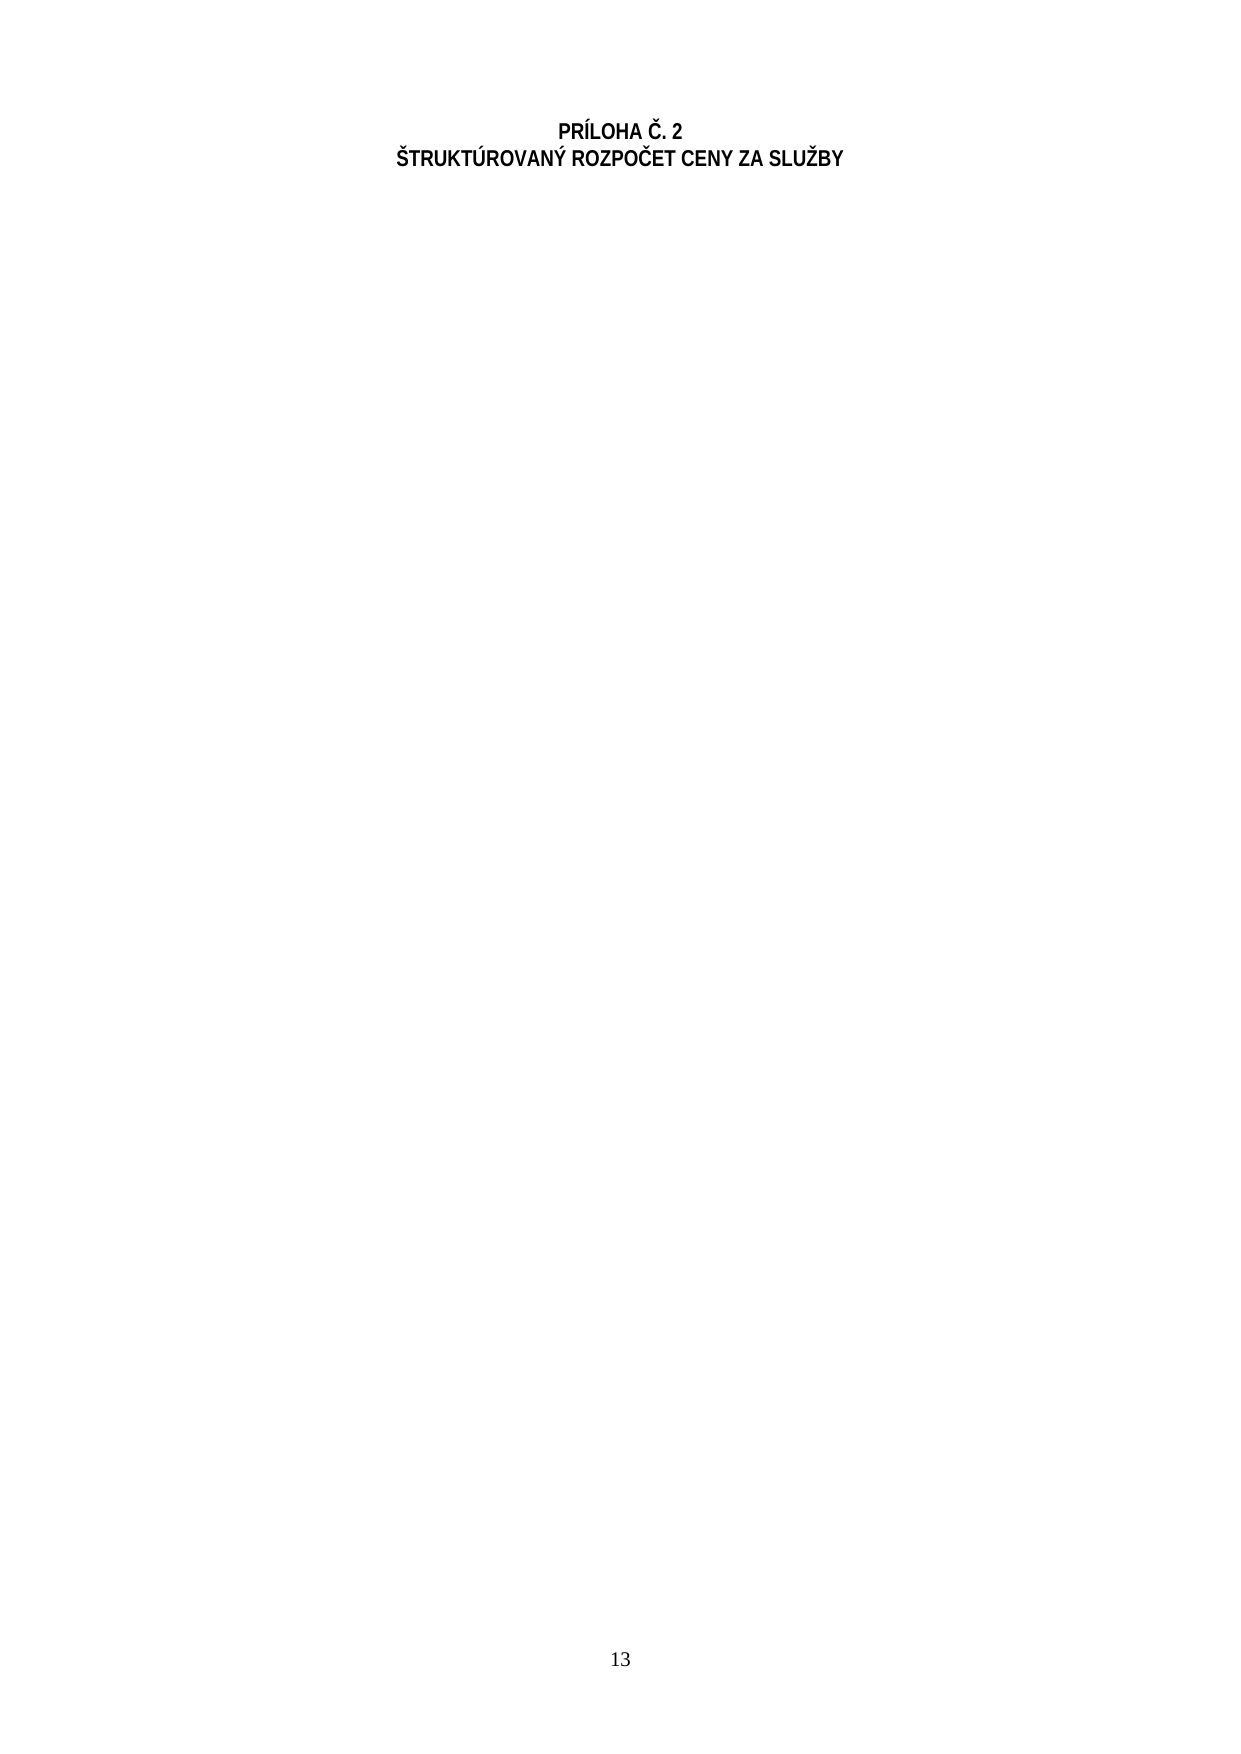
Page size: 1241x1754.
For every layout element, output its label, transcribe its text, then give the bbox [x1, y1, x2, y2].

text ŠTRUKTÚROVANÝ ROZPOČET CENY ZA SLUŽBY [148, 144, 1092, 171]
text PRÍLOHA Č. 2 [148, 118, 1092, 144]
